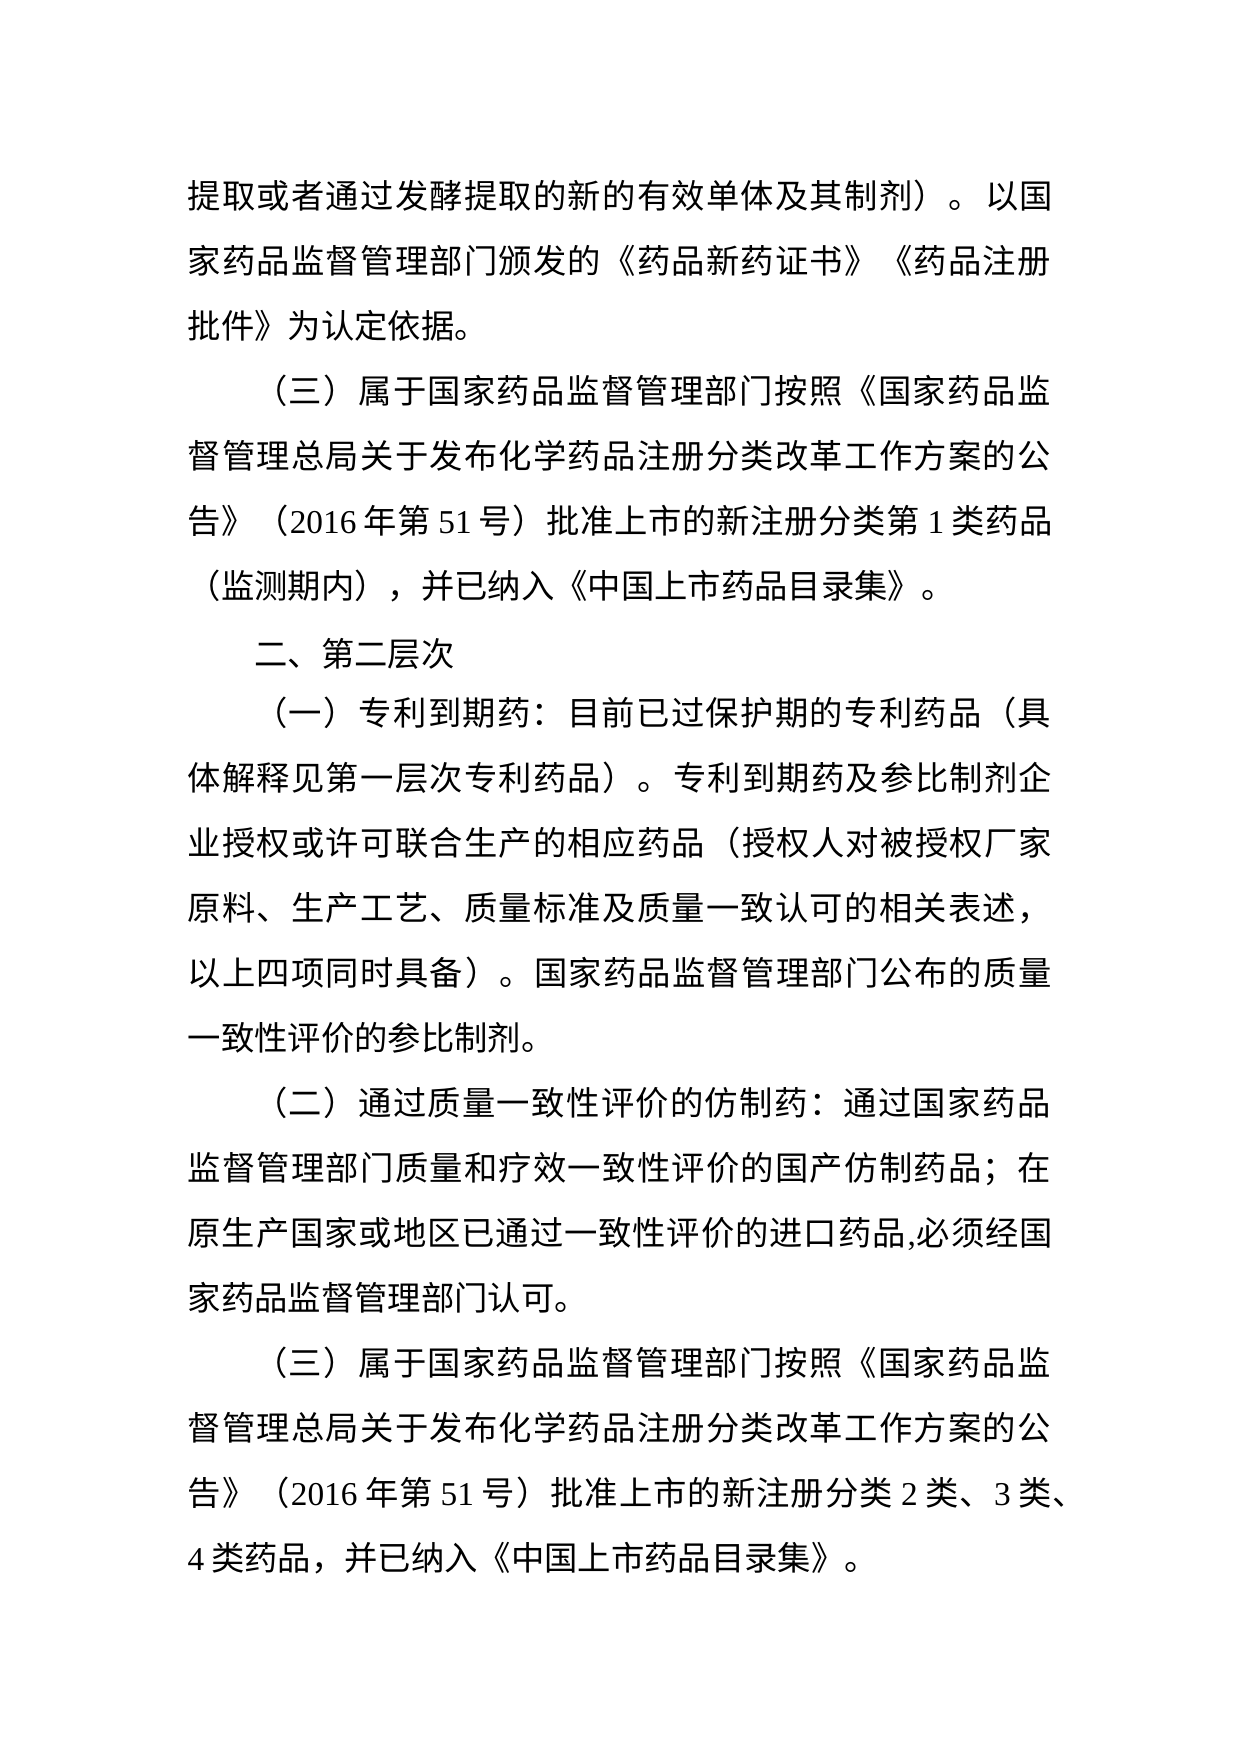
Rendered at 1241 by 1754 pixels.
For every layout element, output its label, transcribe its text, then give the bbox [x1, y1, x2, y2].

text （一）专利到期药：目前已过保护期的专利药品（具体解释见第一层次专利药品）。专利到期药及参比制剂企业授权或许可联合生产的相应药品（授权人对被授权厂家原料、生产工艺、质量标准及质量一致认可的相关表述，以上四项同时具备）。国家药品监督管理部门公布的质量一致性评价的参比制剂。 [187, 679, 1053, 1069]
text （三）属于国家药品监督管理部门按照《国家药品监督管理总局关于发布化学药品注册分类改革工作方案的公告》（2016年第51号）批准上市的新注册分类2类、3类、4类药品，并已纳入《中国上市药品目录集》。 [187, 1329, 1053, 1589]
text 二、第二层次 [187, 617, 1053, 679]
text （二）通过质量一致性评价的仿制药：通过国家药品监督管理部门质量和疗效一致性评价的国产仿制药品；在原生产国家或地区已通过一致性评价的进口药品,必须经国家药品监督管理部门认可。 [187, 1069, 1053, 1329]
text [187, 162, 1053, 357]
text （三）属于国家药品监督管理部门按照《国家药品监督管理总局关于发布化学药品注册分类改革工作方案的公告》（2016年第51号）批准上市的新注册分类第1类药品（监测期内），并已纳入《中国上市药品目录集》。 [187, 357, 1053, 617]
